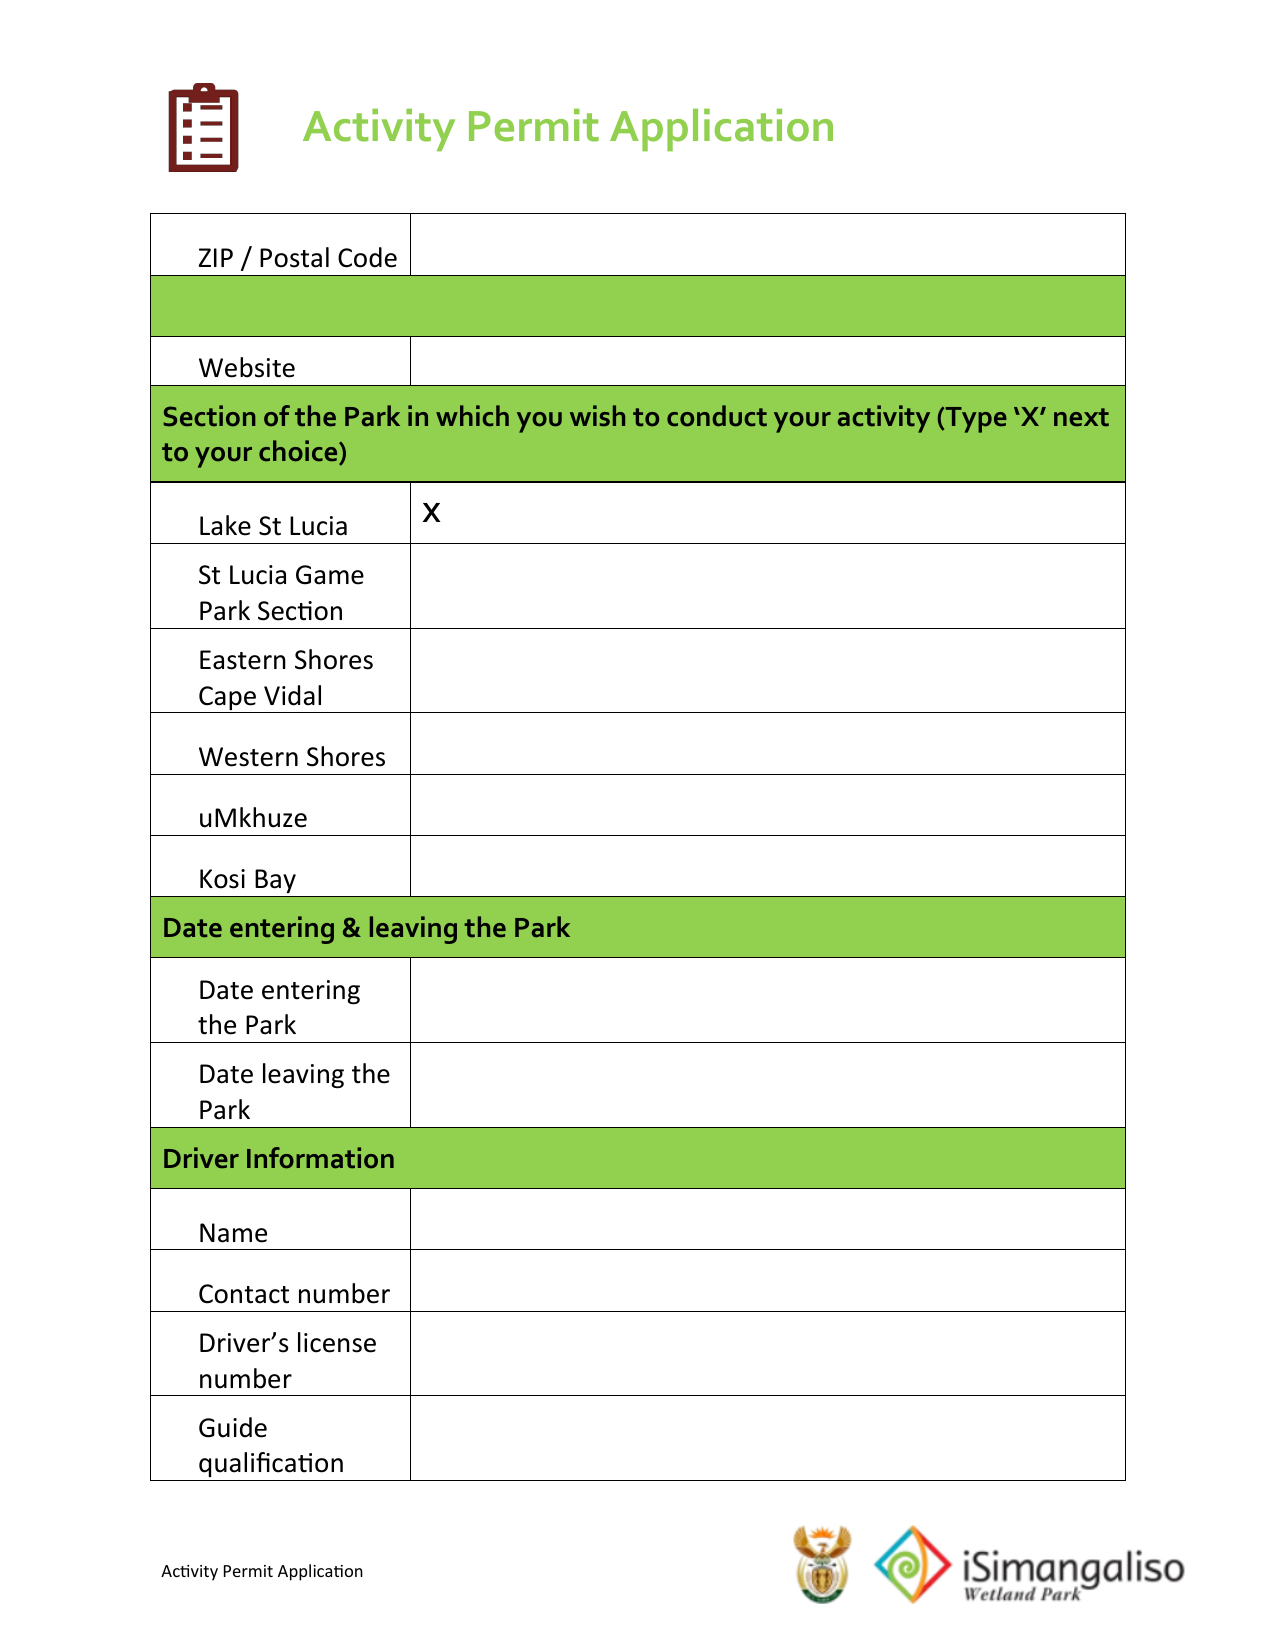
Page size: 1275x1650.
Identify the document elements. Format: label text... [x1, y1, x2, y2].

table_cell [411, 214, 1125, 274]
table_cell Contact number [151, 1250, 410, 1311]
table_cell [411, 1250, 1125, 1311]
table_cell Driver Information [151, 1128, 1125, 1188]
table_cell uMkhuze [151, 775, 410, 835]
table_cell [151, 276, 1125, 336]
table_cell Website [151, 337, 410, 385]
table_cell [411, 713, 1125, 773]
table_cell Lake St Lucia [151, 483, 410, 543]
table_cell [411, 775, 1125, 835]
table_cell X [411, 483, 1125, 543]
table_cell Name [151, 1189, 410, 1249]
table_cell Date leaving the Park [151, 1043, 410, 1127]
picture [150, 74, 257, 180]
table_cell [411, 836, 1125, 896]
table_cell Section of the Park in which you wish to conduct your activity (Type ‘X’ next to your choice) [151, 386, 1125, 481]
table_cell ZIP / Postal Code [151, 214, 410, 274]
table_cell Western Shores [151, 713, 410, 773]
table_cell Date entering & leaving the Park [151, 897, 1125, 957]
picture [777, 1509, 1206, 1628]
table_cell [411, 1189, 1125, 1249]
table_cell [411, 958, 1125, 1042]
table_cell Kosi Bay [151, 836, 410, 896]
table_cell Eastern Shores Cape Vidal [151, 629, 410, 712]
table_cell Driver’s license number [151, 1312, 410, 1395]
table_cell [411, 337, 1125, 385]
table_cell [411, 629, 1125, 712]
table_cell [411, 544, 1125, 627]
table_cell [411, 1396, 1125, 1480]
table_cell Guide qualification [151, 1396, 410, 1480]
table_cell St Lucia Game Park Section [151, 544, 410, 627]
table_cell Date entering the Park [151, 958, 410, 1042]
table_cell [411, 1043, 1125, 1127]
table_cell [411, 1312, 1125, 1395]
